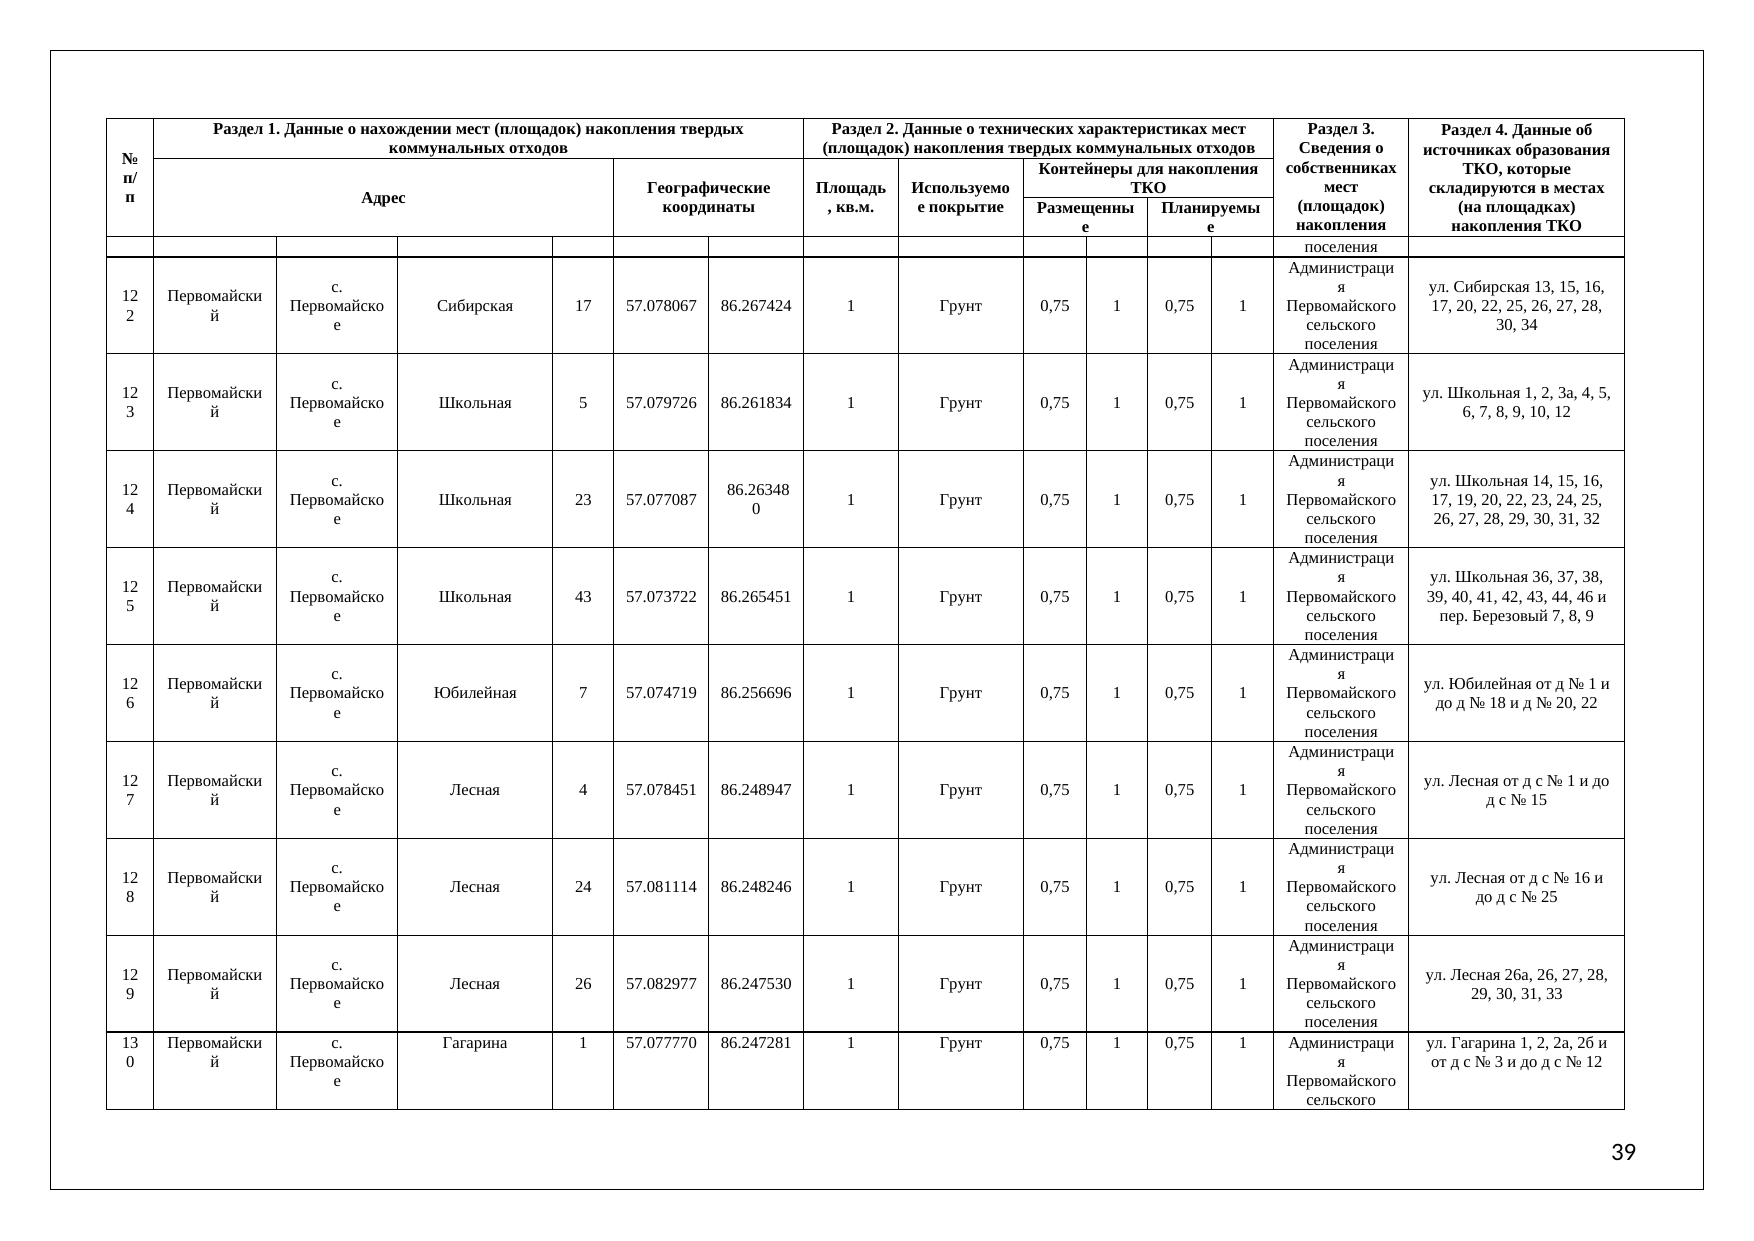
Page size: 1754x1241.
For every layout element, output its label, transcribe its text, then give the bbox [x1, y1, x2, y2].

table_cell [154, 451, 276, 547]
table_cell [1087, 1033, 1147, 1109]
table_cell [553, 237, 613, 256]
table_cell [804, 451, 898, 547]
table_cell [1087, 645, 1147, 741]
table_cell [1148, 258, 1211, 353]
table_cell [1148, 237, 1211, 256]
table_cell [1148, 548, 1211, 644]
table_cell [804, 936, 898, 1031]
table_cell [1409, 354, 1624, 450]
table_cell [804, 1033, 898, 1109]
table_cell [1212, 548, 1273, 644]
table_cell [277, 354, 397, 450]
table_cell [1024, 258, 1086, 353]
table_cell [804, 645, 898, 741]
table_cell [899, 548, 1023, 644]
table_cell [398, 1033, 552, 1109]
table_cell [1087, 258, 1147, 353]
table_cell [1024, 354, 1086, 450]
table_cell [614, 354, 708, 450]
table_cell Размещенные [1024, 198, 1147, 236]
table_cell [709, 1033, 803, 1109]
table_header Раздел 1. Данные о нахождении мест (площадок) накопления твердых коммунальных отходов [154, 119, 803, 157]
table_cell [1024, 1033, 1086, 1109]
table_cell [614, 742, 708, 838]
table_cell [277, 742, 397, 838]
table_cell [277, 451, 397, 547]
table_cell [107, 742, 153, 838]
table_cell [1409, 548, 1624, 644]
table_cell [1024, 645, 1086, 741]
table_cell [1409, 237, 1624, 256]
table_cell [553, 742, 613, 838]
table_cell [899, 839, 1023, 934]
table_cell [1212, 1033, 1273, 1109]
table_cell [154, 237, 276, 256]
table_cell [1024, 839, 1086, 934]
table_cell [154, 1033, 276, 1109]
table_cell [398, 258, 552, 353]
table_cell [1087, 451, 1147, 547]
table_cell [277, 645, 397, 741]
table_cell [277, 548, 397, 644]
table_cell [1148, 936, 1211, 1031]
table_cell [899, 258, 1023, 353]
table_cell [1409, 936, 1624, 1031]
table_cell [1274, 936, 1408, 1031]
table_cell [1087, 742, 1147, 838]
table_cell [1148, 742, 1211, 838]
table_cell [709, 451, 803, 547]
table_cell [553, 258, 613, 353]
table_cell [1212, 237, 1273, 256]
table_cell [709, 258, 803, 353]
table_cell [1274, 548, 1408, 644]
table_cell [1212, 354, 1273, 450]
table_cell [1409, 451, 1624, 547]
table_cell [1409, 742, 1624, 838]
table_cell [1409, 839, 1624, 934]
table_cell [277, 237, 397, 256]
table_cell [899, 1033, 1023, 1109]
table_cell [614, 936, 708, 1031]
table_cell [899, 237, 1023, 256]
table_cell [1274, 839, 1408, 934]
table_header Раздел 3. Сведения о собственниках мест (площадок) накопления твердых коммунальных отходов [1274, 119, 1408, 236]
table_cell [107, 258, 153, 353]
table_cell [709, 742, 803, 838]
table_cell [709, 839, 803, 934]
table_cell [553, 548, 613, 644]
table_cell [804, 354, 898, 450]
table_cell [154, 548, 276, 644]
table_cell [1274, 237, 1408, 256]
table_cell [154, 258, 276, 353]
table_cell Планируемые [1148, 198, 1273, 236]
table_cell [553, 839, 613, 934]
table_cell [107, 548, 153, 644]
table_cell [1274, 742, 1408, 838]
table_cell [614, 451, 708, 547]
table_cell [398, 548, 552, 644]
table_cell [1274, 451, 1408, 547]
table_cell Контейнеры для накопления ТКО [1024, 159, 1273, 197]
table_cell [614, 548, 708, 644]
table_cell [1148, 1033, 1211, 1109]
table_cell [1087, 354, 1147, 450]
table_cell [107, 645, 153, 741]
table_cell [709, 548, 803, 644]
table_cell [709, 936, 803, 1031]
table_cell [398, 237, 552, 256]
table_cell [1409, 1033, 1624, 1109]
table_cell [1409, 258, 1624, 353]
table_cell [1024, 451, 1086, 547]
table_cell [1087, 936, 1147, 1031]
table_cell Адрес [154, 159, 613, 236]
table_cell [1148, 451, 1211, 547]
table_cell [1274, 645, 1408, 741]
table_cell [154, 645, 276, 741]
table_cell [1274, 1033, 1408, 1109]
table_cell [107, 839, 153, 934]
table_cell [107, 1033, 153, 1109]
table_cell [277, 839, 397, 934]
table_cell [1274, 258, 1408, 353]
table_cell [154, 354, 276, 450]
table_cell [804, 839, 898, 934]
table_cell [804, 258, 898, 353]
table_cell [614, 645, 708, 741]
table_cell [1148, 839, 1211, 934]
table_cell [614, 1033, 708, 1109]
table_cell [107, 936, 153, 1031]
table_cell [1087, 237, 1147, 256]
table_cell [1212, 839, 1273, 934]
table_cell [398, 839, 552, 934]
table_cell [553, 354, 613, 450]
table_cell Площадь, кв.м. [804, 159, 898, 236]
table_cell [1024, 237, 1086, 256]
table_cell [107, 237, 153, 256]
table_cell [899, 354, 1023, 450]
table_header Раздел 2. Данные о технических характеристиках мест (площадок) накопления твердых коммунальных отходов [804, 119, 1273, 157]
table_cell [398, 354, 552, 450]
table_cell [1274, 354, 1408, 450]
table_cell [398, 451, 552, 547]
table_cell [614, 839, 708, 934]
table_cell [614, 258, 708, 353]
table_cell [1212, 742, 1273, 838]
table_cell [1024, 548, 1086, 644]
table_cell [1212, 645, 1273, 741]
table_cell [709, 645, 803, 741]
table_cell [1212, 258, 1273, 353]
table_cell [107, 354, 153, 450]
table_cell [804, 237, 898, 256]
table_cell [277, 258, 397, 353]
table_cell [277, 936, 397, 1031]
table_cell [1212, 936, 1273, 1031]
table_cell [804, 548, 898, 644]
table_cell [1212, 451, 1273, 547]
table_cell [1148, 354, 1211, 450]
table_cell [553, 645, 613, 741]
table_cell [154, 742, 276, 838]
table_header Раздел 4. Данные об источниках образования ТКО, которые складируются в местах (на площадках) накопления ТКО [1409, 119, 1624, 236]
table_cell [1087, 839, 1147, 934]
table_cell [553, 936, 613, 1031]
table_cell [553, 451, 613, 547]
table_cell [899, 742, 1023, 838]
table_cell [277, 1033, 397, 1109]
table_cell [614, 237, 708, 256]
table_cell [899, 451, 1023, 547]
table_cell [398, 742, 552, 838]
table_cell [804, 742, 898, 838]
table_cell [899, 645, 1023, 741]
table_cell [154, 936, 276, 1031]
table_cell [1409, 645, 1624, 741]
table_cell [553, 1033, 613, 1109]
table_cell Географические координаты [614, 159, 803, 236]
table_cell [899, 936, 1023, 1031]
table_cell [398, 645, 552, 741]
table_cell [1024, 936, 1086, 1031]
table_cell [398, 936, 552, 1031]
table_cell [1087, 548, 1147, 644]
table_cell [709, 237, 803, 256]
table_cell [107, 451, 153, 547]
table_cell Используемое покрытие [899, 159, 1023, 236]
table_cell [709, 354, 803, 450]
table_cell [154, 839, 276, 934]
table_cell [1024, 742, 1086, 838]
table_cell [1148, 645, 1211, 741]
table_header № п/п [107, 119, 153, 236]
